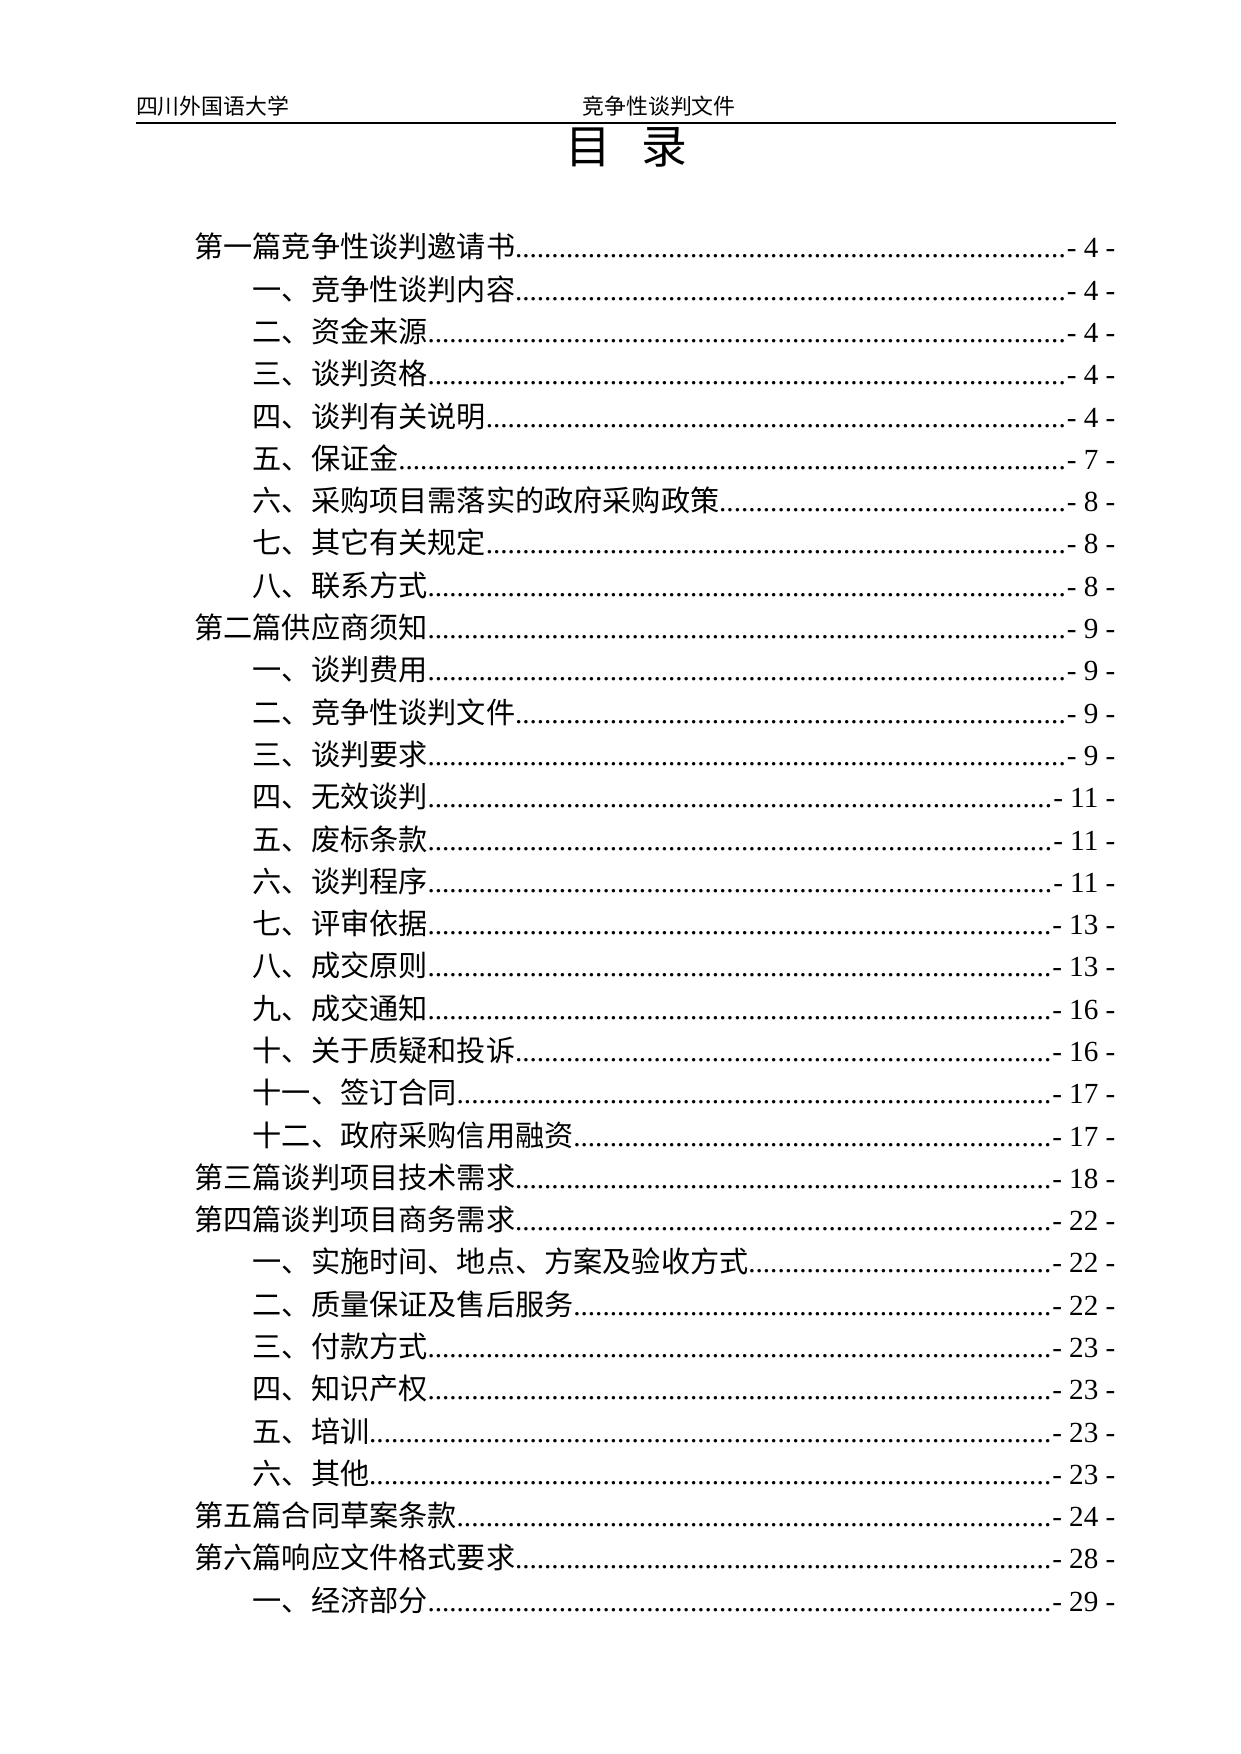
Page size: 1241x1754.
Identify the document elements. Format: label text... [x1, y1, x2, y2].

text 六、采购项目需落实的政府采购政策 - 8 - [252, 478, 1116, 520]
text 一、经济部分 - 29 - [252, 1577, 1116, 1619]
text 一、实施时间、地点、方案及验收方式 - 22 - [252, 1239, 1116, 1281]
text 第六篇响应文件格式要求 - 28 - [194, 1535, 1116, 1577]
text 十、关于质疑和投诉 - 16 - [252, 1027, 1116, 1070]
text 八、联系方式 - 8 - [252, 562, 1116, 604]
text 九、成交通知 - 16 - [252, 985, 1116, 1027]
text 十二、政府采购信用融资 - 17 - [252, 1112, 1116, 1154]
text 二、资金来源 - 4 - [252, 308, 1116, 351]
text 四、知识产权 - 23 - [252, 1366, 1116, 1408]
text 第二篇供应商须知 - 9 - [194, 604, 1116, 647]
text 二、质量保证及售后服务 - 22 - [252, 1281, 1116, 1323]
text 第五篇合同草案条款 - 24 - [194, 1493, 1116, 1535]
text 第三篇谈判项目技术需求 - 18 - [194, 1154, 1116, 1197]
text 二、竞争性谈判文件 - 9 - [252, 689, 1116, 731]
text 六、谈判程序 - 11 - [252, 858, 1116, 901]
text 十一、签订合同 - 17 - [252, 1070, 1116, 1112]
text 三、谈判要求 - 9 - [252, 731, 1116, 774]
text 五、废标条款 - 11 - [252, 816, 1116, 858]
text 第一篇竞争性谈判邀请书 - 4 - [194, 224, 1116, 266]
text 五、培训 - 23 - [252, 1408, 1116, 1450]
text 七、其它有关规定 - 8 - [252, 520, 1116, 562]
text 七、评审依据 - 13 - [252, 901, 1116, 943]
text 四、谈判有关说明 - 4 - [252, 393, 1116, 435]
text 一、竞争性谈判内容 - 4 - [252, 266, 1116, 308]
text 三、谈判资格 - 4 - [252, 351, 1116, 393]
text 五、保证金 - 7 - [252, 435, 1116, 478]
text 目 录 [136, 124, 1116, 174]
text 三、付款方式 - 23 - [252, 1323, 1116, 1366]
text 一、谈判费用 - 9 - [252, 647, 1116, 689]
text 六、其他 - 23 - [252, 1450, 1116, 1493]
text 四、无效谈判 - 11 - [252, 774, 1116, 816]
text 八、成交原则 - 13 - [252, 943, 1116, 985]
text 第四篇谈判项目商务需求 - 22 - [194, 1197, 1116, 1239]
